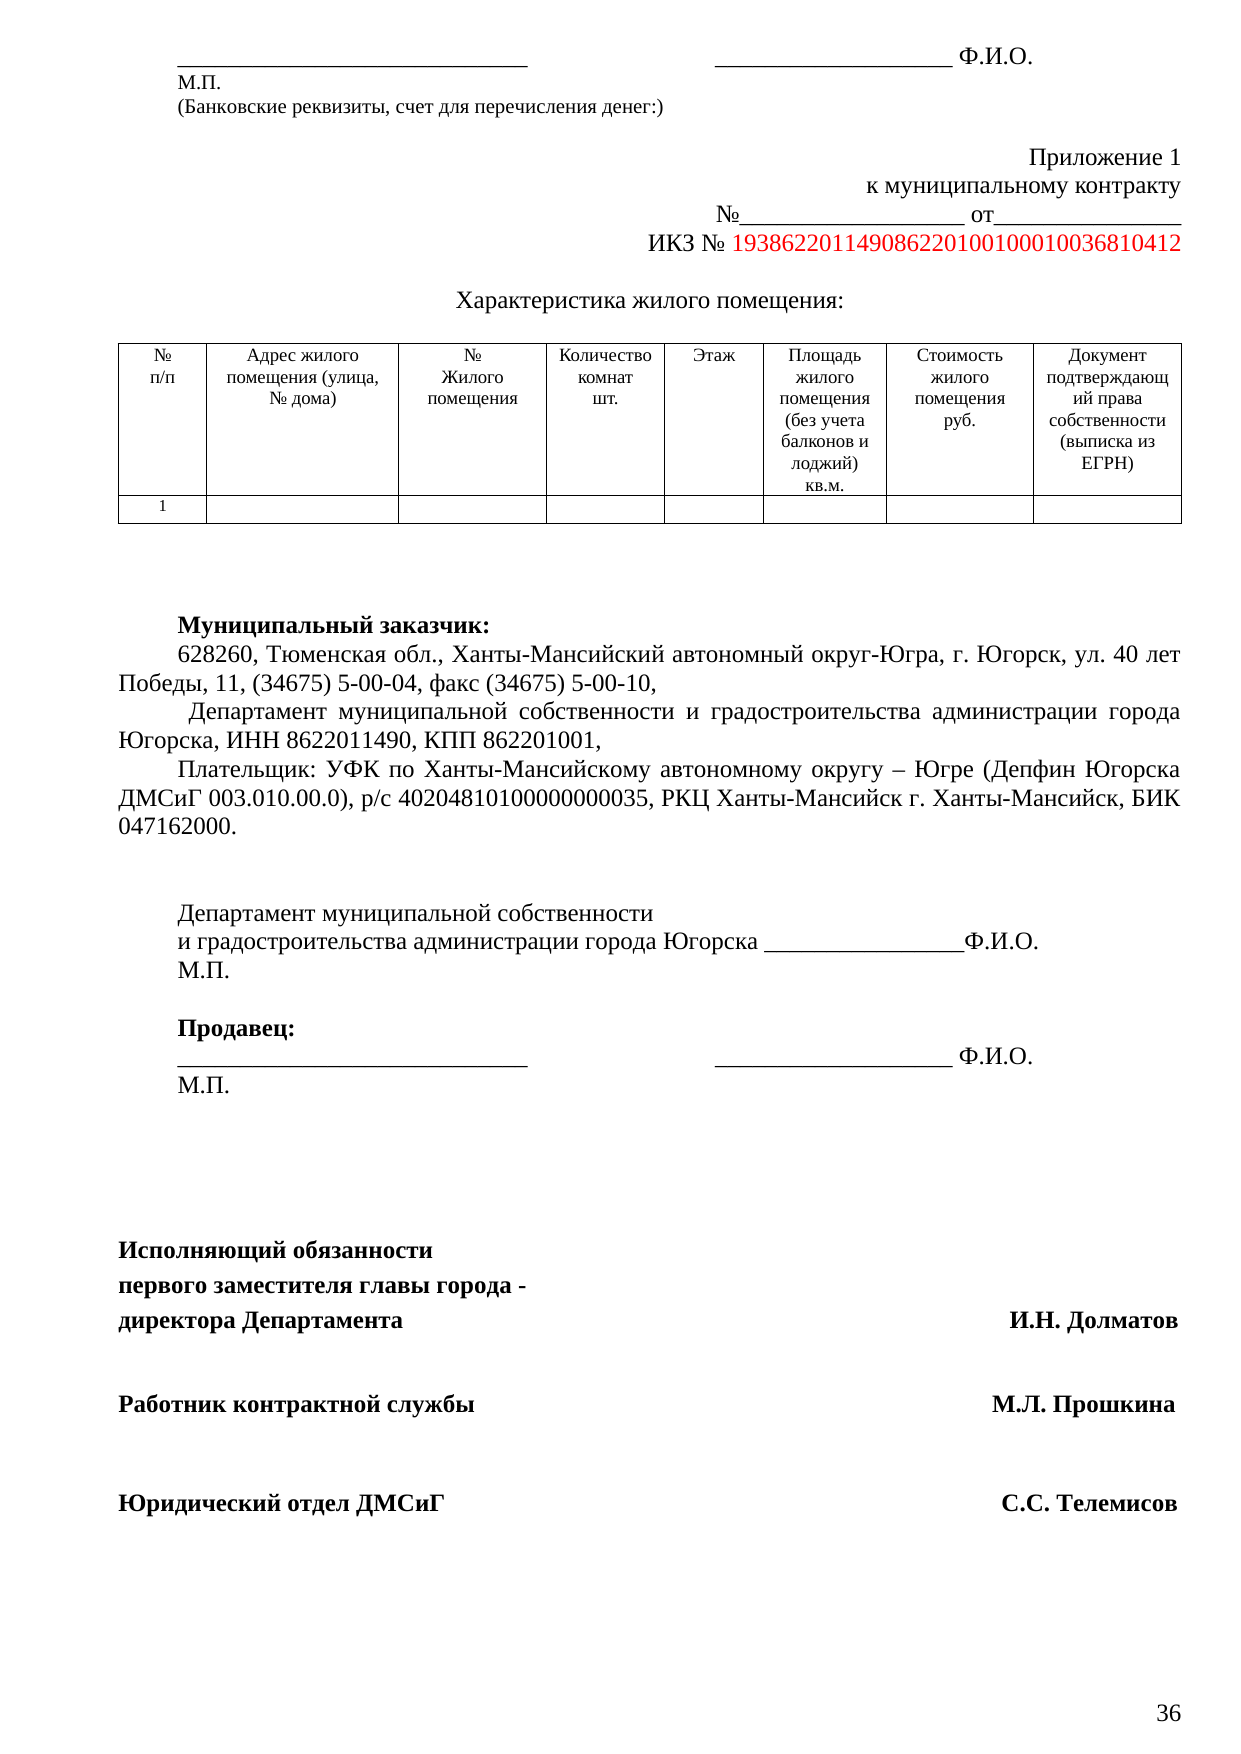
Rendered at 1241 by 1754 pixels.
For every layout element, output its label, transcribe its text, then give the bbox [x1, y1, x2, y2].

text М.П. [118, 955, 1181, 984]
text Департамент муниципальной собственности [118, 898, 1181, 926]
table_cell [764, 496, 886, 523]
text Исполняющий обязанности [118, 1235, 1181, 1263]
table_header № п/п [119, 344, 206, 495]
table_header Этаж [665, 344, 763, 495]
text Продавец: [118, 1013, 1181, 1041]
text М.П. [118, 1070, 1181, 1099]
table_header Площадь жилого помещения (без учета балконов и лоджий) кв.м. [764, 344, 886, 495]
table_header Адрес жилого помещения (улица, № дома) [207, 344, 398, 495]
text ____________________________ ___________________ Ф.И.О. [118, 1041, 1181, 1070]
table_cell 1 [119, 496, 206, 523]
table_header Документ подтверждающий права собственности (выписка из ЕГРН) [1034, 344, 1181, 495]
text Характеристика жилого помещения: [118, 286, 1181, 314]
table_cell [207, 496, 398, 523]
text 628260, Тюменская обл., Ханты-Мансийский автономный округ-Югра, г. Югорск, ул. 40 лет Победы, 11, (34675) 5-00-04, факс (34675) 5-00-10, [118, 639, 1181, 696]
text Работник контрактной службы М.Л. Прошкина [118, 1389, 1181, 1418]
text директора Департамента И.Н. Долматов [118, 1305, 1181, 1333]
text (Банковские реквизиты, счет для перечисления денег:) [118, 94, 1181, 118]
table_header Стоимость жилого помещения руб. [887, 344, 1033, 495]
table_cell [887, 496, 1033, 523]
text Департамент муниципальной собственности и градостроительства администрации города Югорска, ИНН 8622011490, КПП 862201001, [118, 696, 1181, 754]
text Муниципальный заказчик: [118, 610, 1181, 639]
table_cell [547, 496, 664, 523]
text М.П. [118, 70, 1181, 94]
text первого заместителя главы города - [118, 1270, 1181, 1298]
table_cell [1034, 496, 1181, 523]
table_header № Жилого помещения [399, 344, 546, 495]
text ИКЗ № 193862201149086220100100010036810412 [118, 228, 1181, 257]
text Плательщик: УФК по Ханты-Мансийскому автономному округу – Югре (Депфин Югорска ДМСиГ 003.010.00.0), р/с 40204810100000000035, РКЦ Ханты-Мансийск г. Ханты-Мансийск, БИК 047162000. [118, 754, 1181, 840]
table_cell [665, 496, 763, 523]
text №__________________ от_______________ [118, 199, 1181, 228]
table_header Количество комнат шт. [547, 344, 664, 495]
text Юридический отдел ДМСиГ С.С. Телемисов [118, 1488, 1181, 1517]
text Приложение 1 [118, 142, 1181, 171]
text ____________________________ ___________________ Ф.И.О. [118, 41, 1181, 70]
text к муниципальному контракту [118, 171, 1181, 199]
text и градостроительства администрации города Югорска ________________Ф.И.О. [118, 926, 1181, 955]
table_cell [399, 496, 546, 523]
